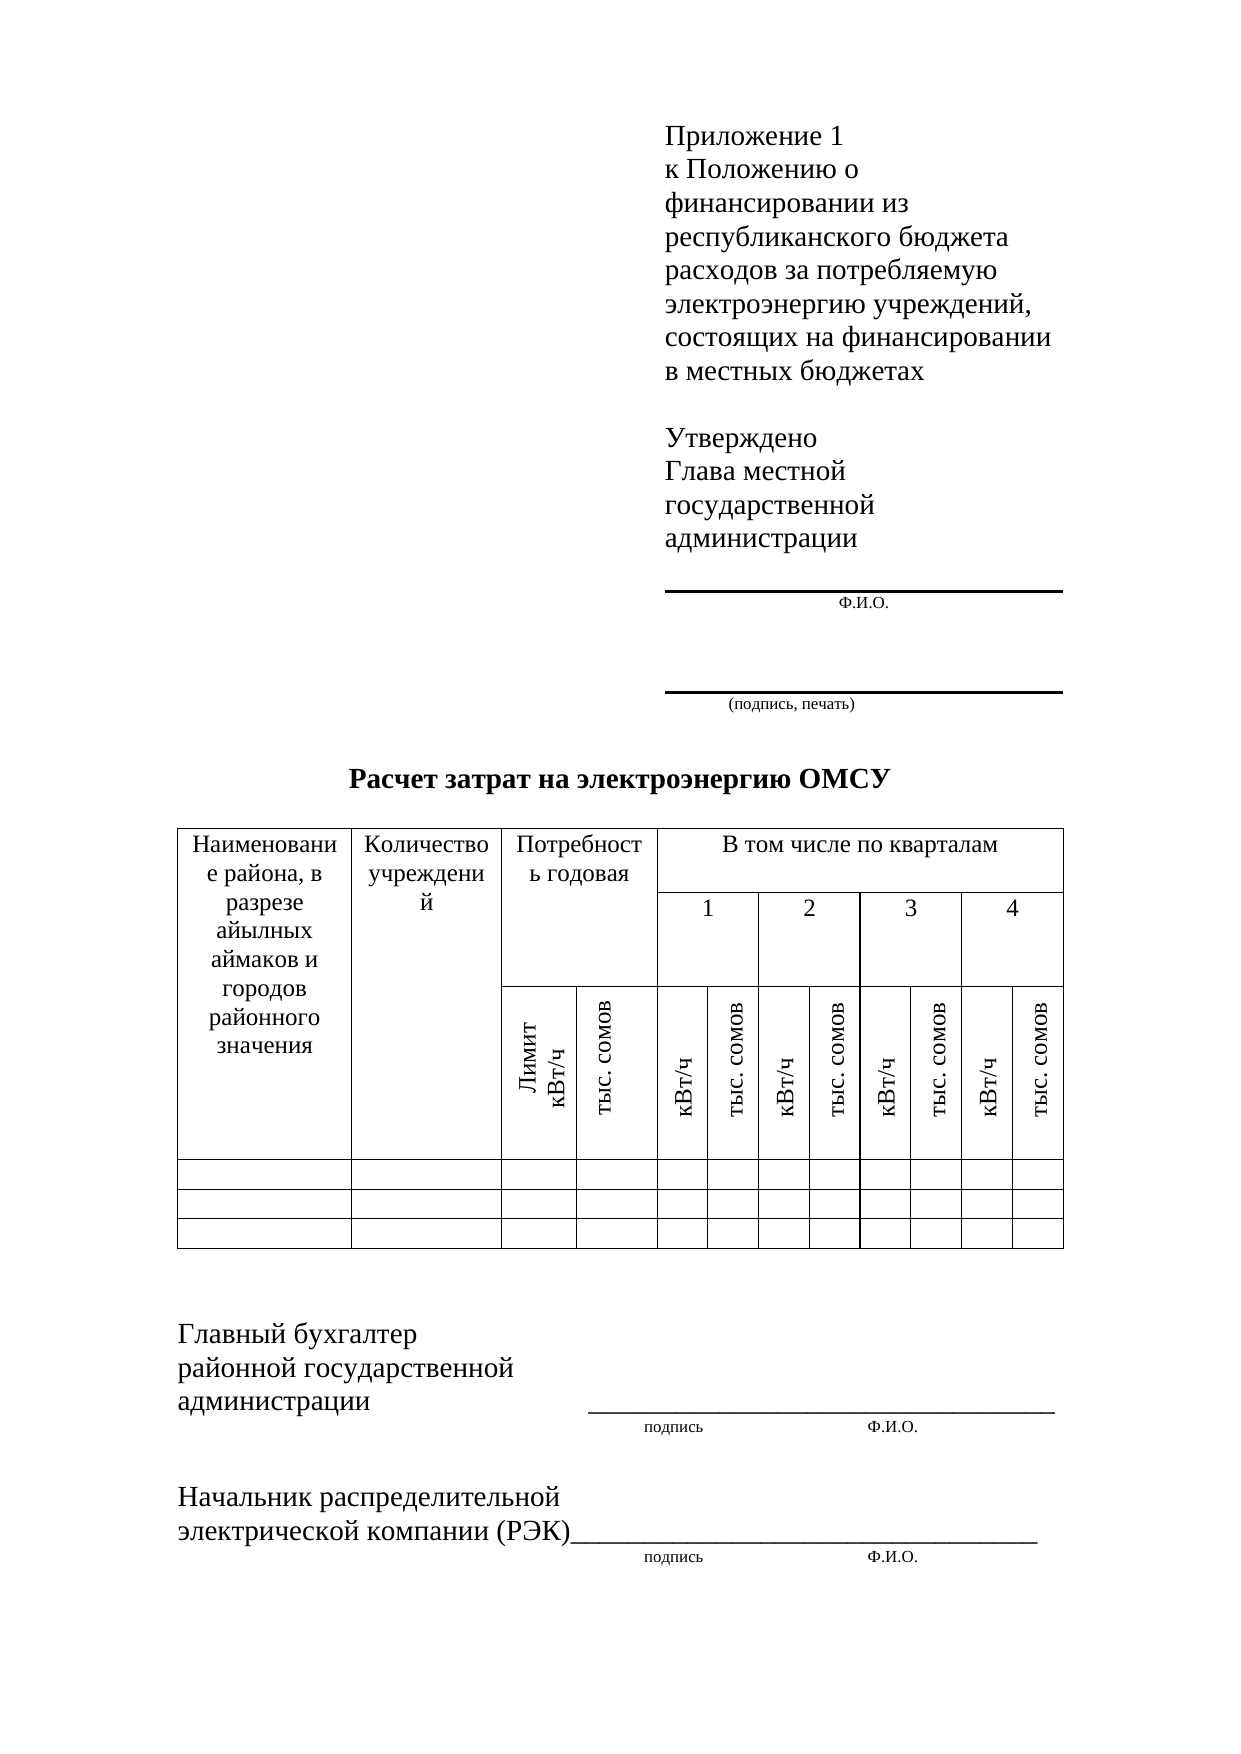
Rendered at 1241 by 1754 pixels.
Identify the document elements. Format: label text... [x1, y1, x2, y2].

table_cell тыс. сомов [810, 987, 859, 1159]
table_cell [861, 1160, 910, 1188]
text Утверждено [664, 420, 1063, 453]
text подпись Ф.И.О. [177, 1546, 1063, 1580]
table_cell [708, 1219, 758, 1248]
table_cell [658, 1160, 707, 1188]
table_cell [962, 1219, 1012, 1248]
table_cell [577, 1160, 657, 1188]
table_cell [759, 1219, 809, 1248]
table_cell [810, 1219, 859, 1248]
table_cell [810, 1160, 859, 1188]
table_cell [962, 1190, 1012, 1218]
table_header Количество учреждений [352, 829, 501, 1159]
text в местных бюджетах [664, 353, 1063, 386]
table_cell [759, 1160, 809, 1188]
table_cell 1 [658, 893, 758, 986]
table_cell [708, 1190, 758, 1218]
table_cell тыс. сомов [911, 987, 961, 1159]
table_cell [1013, 1190, 1063, 1218]
table_header В том числе по кварталам [658, 829, 1063, 892]
text Приложение 1 [664, 118, 1063, 152]
table_cell 2 [759, 893, 859, 986]
table_cell [962, 1160, 1012, 1188]
table_cell Лимит кВт/ч [502, 987, 576, 1159]
table_cell кВт/ч [861, 987, 910, 1159]
text администрации ________________________________ [177, 1383, 1063, 1417]
table_cell [577, 1190, 657, 1218]
table_cell тыс. сомов [708, 987, 758, 1159]
text электрической компании (РЭК)________________________________ [177, 1513, 1063, 1546]
text районной государственной [177, 1350, 1063, 1383]
table_cell [861, 1190, 910, 1218]
table_header Потребность годовая [502, 829, 657, 986]
table_cell [352, 1190, 501, 1218]
table_cell [352, 1219, 501, 1248]
table_cell тыс. сомов [577, 987, 657, 1159]
text (подпись, печать) [177, 694, 1063, 727]
table_cell [658, 1219, 707, 1248]
table_cell [502, 1219, 576, 1248]
table_cell [502, 1190, 576, 1218]
text Глава местной государственной администрации [664, 453, 1063, 554]
table_cell [759, 1190, 809, 1218]
table_cell [178, 1190, 351, 1218]
table_cell [1013, 1160, 1063, 1188]
table_cell [658, 1190, 707, 1218]
table_header Наименование района, в разрезе айылных аймаков и городов районного значения [178, 829, 351, 1159]
table_cell [911, 1219, 961, 1248]
table_cell кВт/ч [759, 987, 809, 1159]
table_cell [911, 1160, 961, 1188]
table_cell [178, 1219, 351, 1248]
table_cell 3 [861, 893, 961, 986]
table_cell 4 [962, 893, 1063, 986]
table_cell [810, 1190, 859, 1218]
text Начальник распределительной [177, 1479, 1063, 1513]
text Расчет затрат на электроэнергию ОМСУ [177, 761, 1063, 794]
table_cell [708, 1160, 758, 1188]
table_cell [1013, 1219, 1063, 1248]
table_cell кВт/ч [658, 987, 707, 1159]
text Главный бухгалтер [177, 1316, 1063, 1350]
table_cell тыс. сомов [1013, 987, 1063, 1159]
table_cell [178, 1160, 351, 1188]
text Ф.И.О. [620, 593, 1063, 626]
table_cell [911, 1190, 961, 1218]
text подпись Ф.И.О. [177, 1417, 1063, 1450]
table_cell [577, 1219, 657, 1248]
table_cell [352, 1160, 501, 1188]
table_cell [861, 1219, 910, 1248]
text к Положению о финансировании из республиканского бюджета расходов за потребляемую электроэнергию учреждений, состоящих на финансировании [664, 152, 1063, 353]
table_cell [502, 1160, 576, 1188]
table_cell кВт/ч [962, 987, 1012, 1159]
